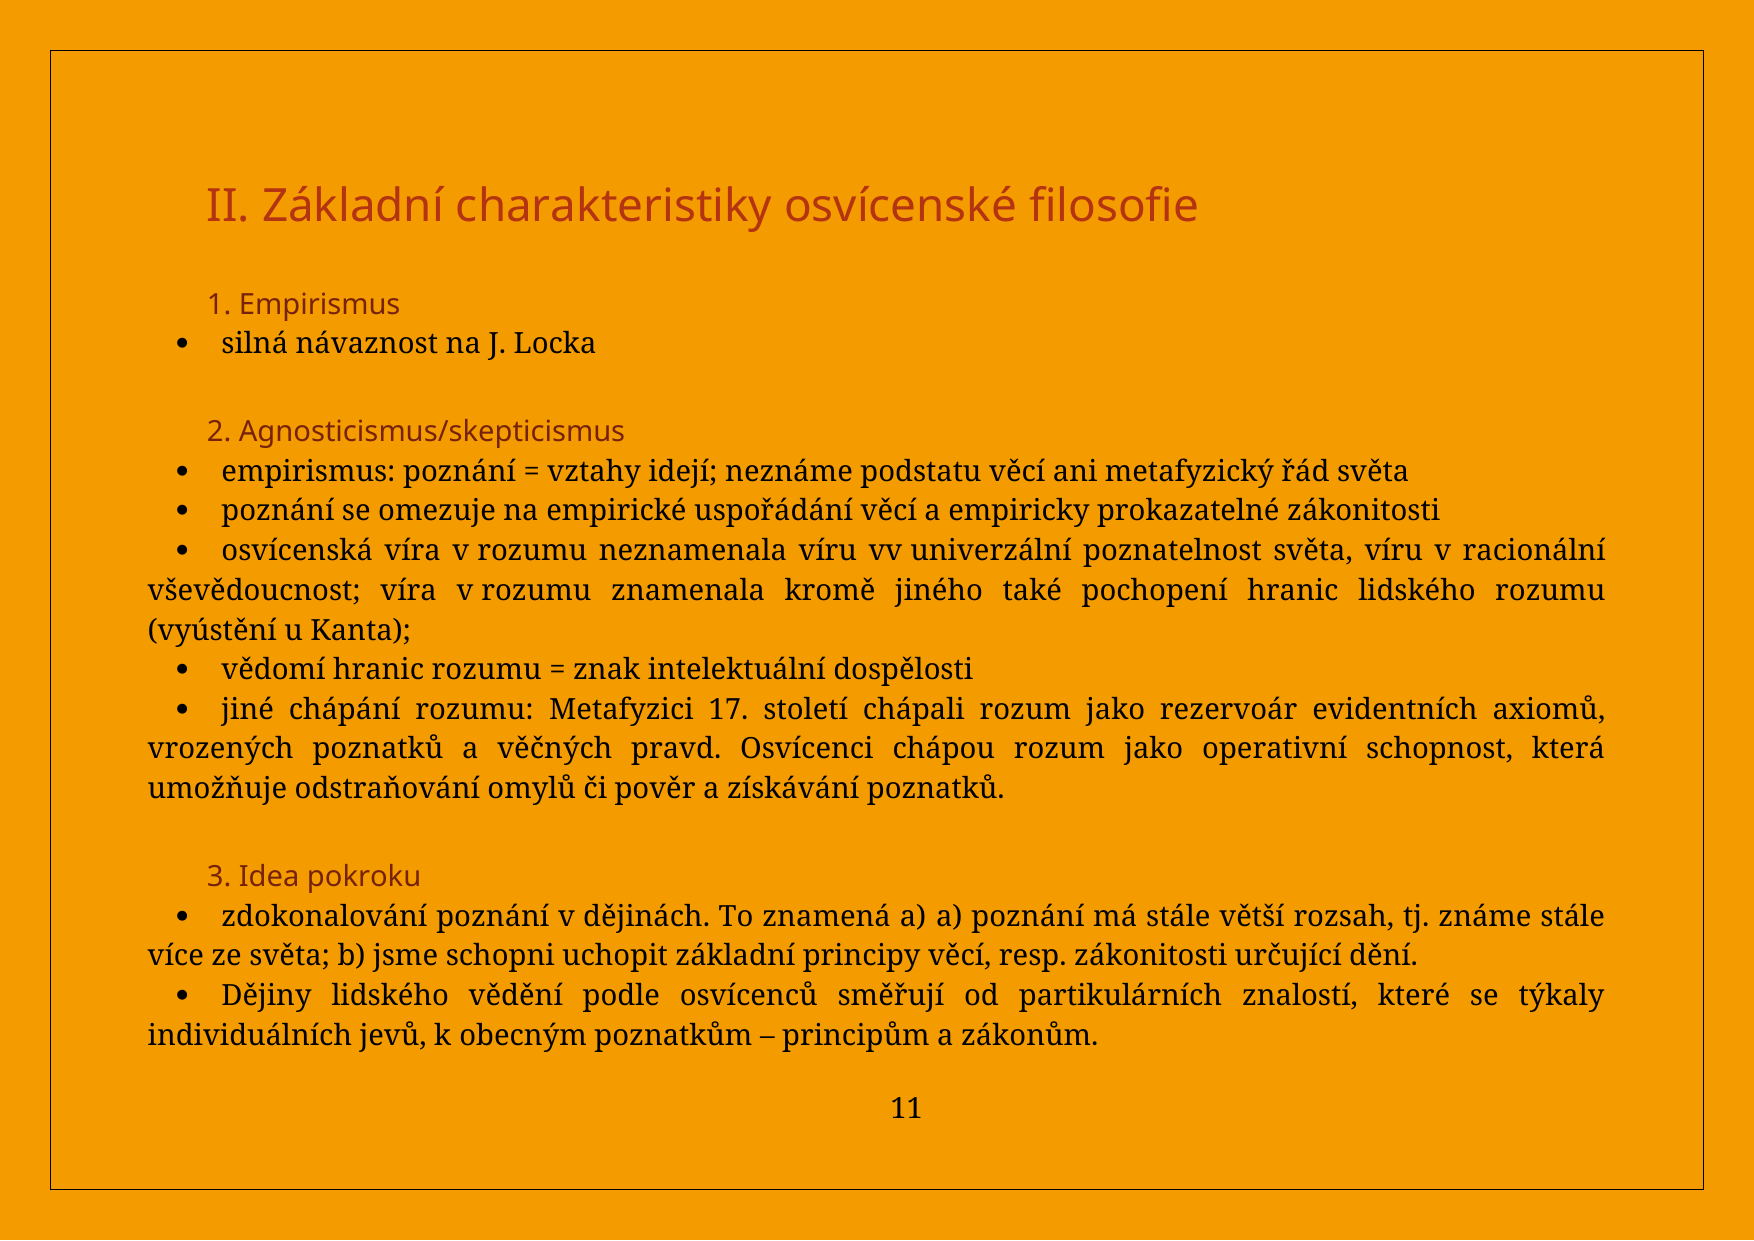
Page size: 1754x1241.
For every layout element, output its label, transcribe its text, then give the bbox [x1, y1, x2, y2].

list jiné chápání rozumu: Metafyzici 17. století chápali rozum jako rezervoár evidentních axiomů, vrozených poznatků a věčných pravd. Osvícenci chápou rozum jako operativní schopnost, která umožňuje odstraňování omylů či pověr a získávání poznatků. [147, 688, 1606, 807]
subtitle II. Základní charakteristiky osvícenské filosofie [147, 172, 1606, 235]
list vědomí hranic rozumu = znak intelektuální dospělosti [147, 648, 1606, 688]
subtitle 1. Empirismus [147, 283, 1606, 323]
list silná návaznost na J. Locka [147, 323, 1606, 362]
subtitle 2. Agnosticismus/skepticismus [147, 410, 1606, 450]
list poznání se omezuje na empirické uspořádání věcí a empiricky prokazatelné zákonitosti [147, 490, 1606, 529]
list empirismus: poznání = vztahy idejí; neznáme podstatu věcí ani metafyzický řád světa [147, 450, 1606, 490]
list zdokonalování poznání v dějinách. To znamená a) a) poznání má stále větší rozsah, tj. známe stále více ze světa; b) jsme schopni uchopit základní principy věcí, resp. zákonitosti určující dění. [147, 895, 1606, 974]
list osvícenská víra v rozumu neznamenala víru vv univerzální poznatelnost světa, víru v racionální vševědoucnost; víra v rozumu znamenala kromě jiného také pochopení hranic lidského rozumu (vyústění u Kanta); [147, 529, 1606, 648]
subtitle 3. Idea pokroku [147, 855, 1606, 895]
list Dějiny lidského vědění podle osvícenců směřují od partikulárních znalostí, které se týkaly individuálních jevů, k obecným poznatkům – principům a zákonům. [147, 974, 1606, 1054]
